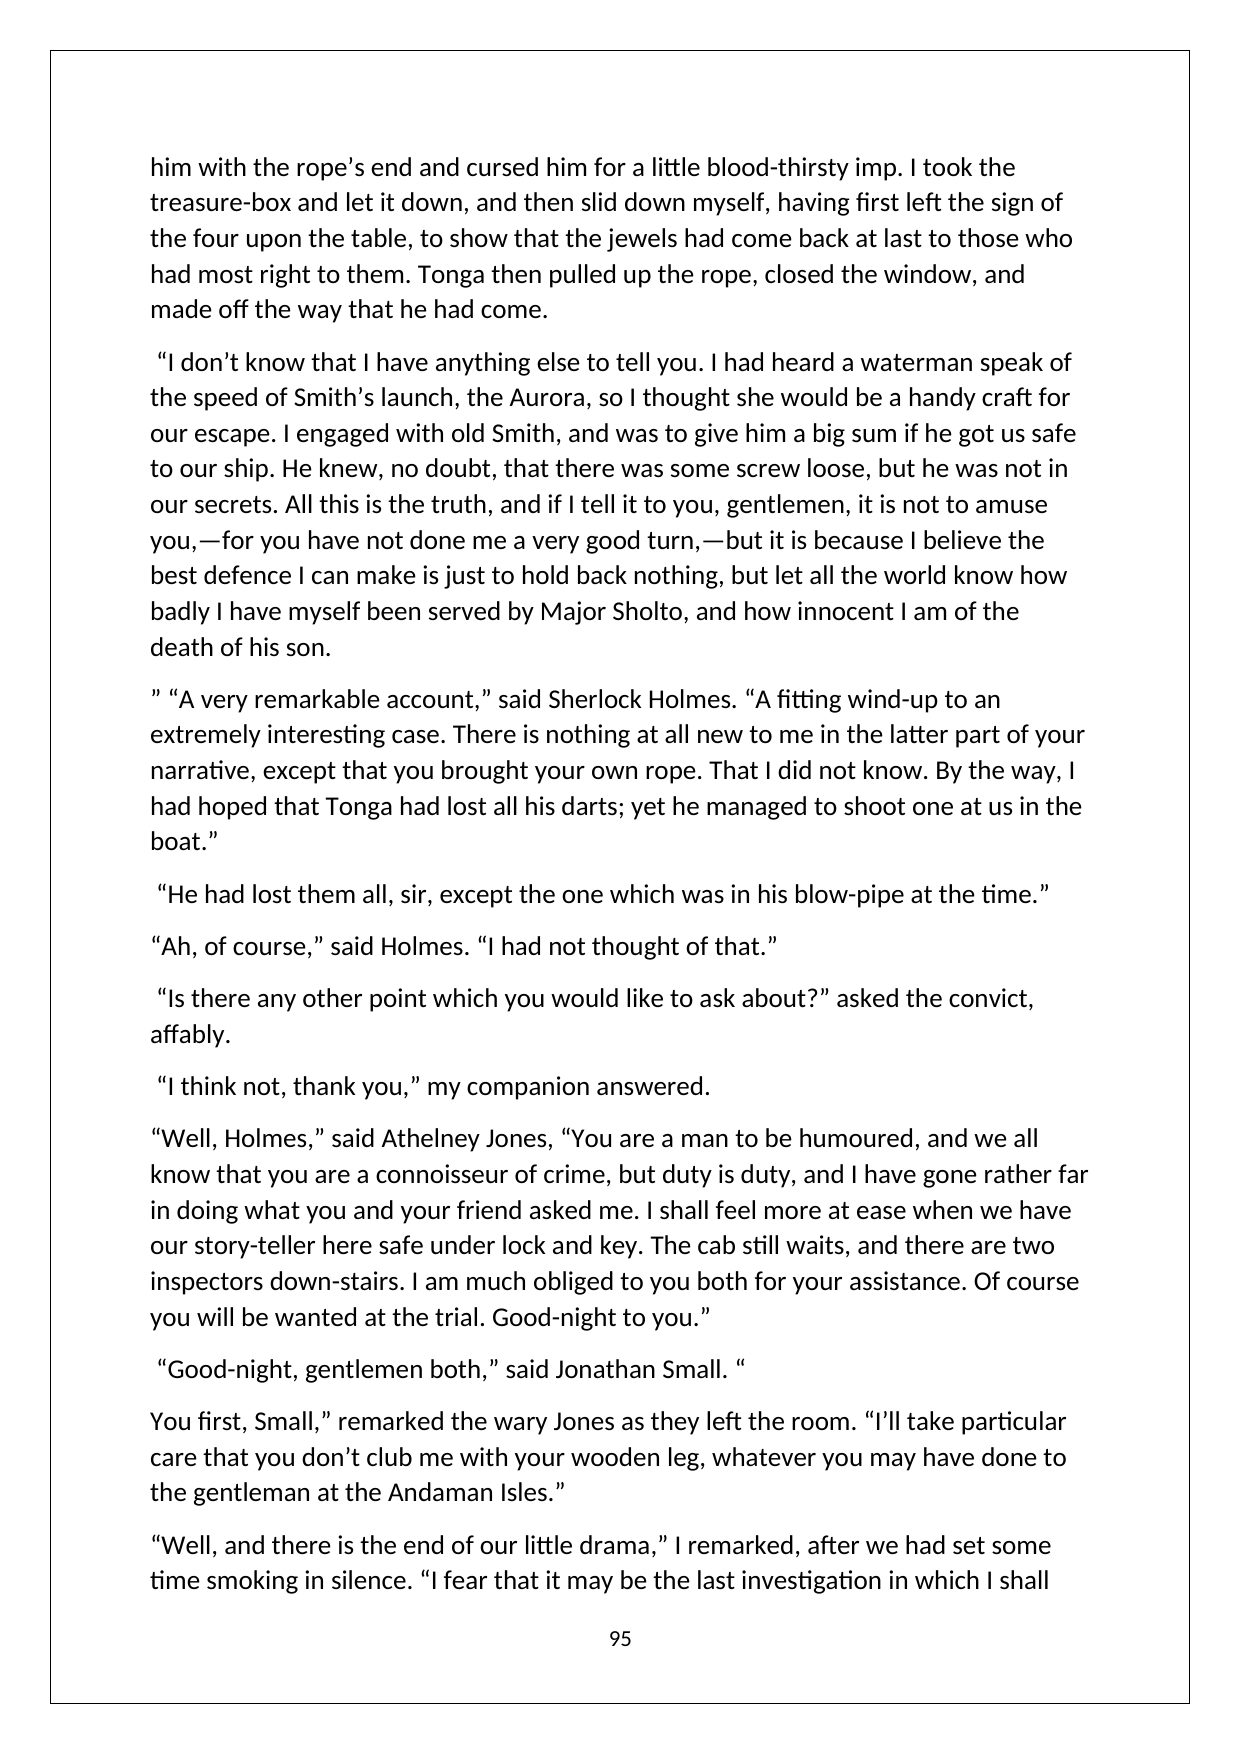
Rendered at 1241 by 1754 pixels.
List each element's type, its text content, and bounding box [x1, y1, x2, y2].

text “Ah, of course,” said Holmes. “I had not thought of that.” [150, 929, 1090, 962]
text “He had lost them all, sir, except the one which was in his blow-pipe at the time.” [150, 877, 1090, 910]
text “Well, Holmes,” said Athelney Jones, “You are a man to be humoured, and we all know that you are a connoisseur of crime, but duty is duty, and I have gone rather far in doing what you and your friend asked me. I shall feel more at ease when we have our story-teller here safe under lock and key. The cab still waits, and there are two inspectors down-stairs. I am much obliged to you both for your assistance. Of course you will be wanted at the trial. Good-night to you.” [150, 1122, 1090, 1333]
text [150, 1528, 1090, 1597]
text “Is there any other point which you would like to ask about?” asked the convict, affably. [150, 981, 1090, 1050]
text “I don’t know that I have anything else to tell you. I had heard a waterman speak of the speed of Smith’s launch, the Aurora, so I thought she would be a handy craft for our escape. I engaged with old Smith, and was to give him a big sum if he got us safe to our ship. He knew, no doubt, that there was some screw loose, but he was not in our secrets. All this is the truth, and if I tell it to you, gentlemen, it is not to amuse you,—for you have not done me a very good turn,—but it is because I believe the best defence I can make is just to hold back nothing, but let all the world know how badly I have myself been served by Major Sholto, and how innocent I am of the death of his son. [150, 345, 1090, 663]
text “I think not, thank you,” my companion answered. [150, 1069, 1090, 1102]
text You first, Small,” remarked the wary Jones as they left the room. “I’ll take particular care that you don’t club me with your wooden leg, whatever you may have done to the gentleman at the Andaman Isles.” [150, 1404, 1090, 1509]
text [150, 150, 1090, 326]
text ” “A very remarkable account,” said Sherlock Holmes. “A fitting wind-up to an extremely interesting case. There is nothing at all new to me in the latter part of your narrative, except that you brought your own rope. That I did not know. By the way, I had hoped that Tonga had lost all his darts; yet he managed to shoot one at us in the boat.” [150, 682, 1090, 858]
text “Good-night, gentlemen both,” said Jonathan Small. “ [150, 1352, 1090, 1385]
